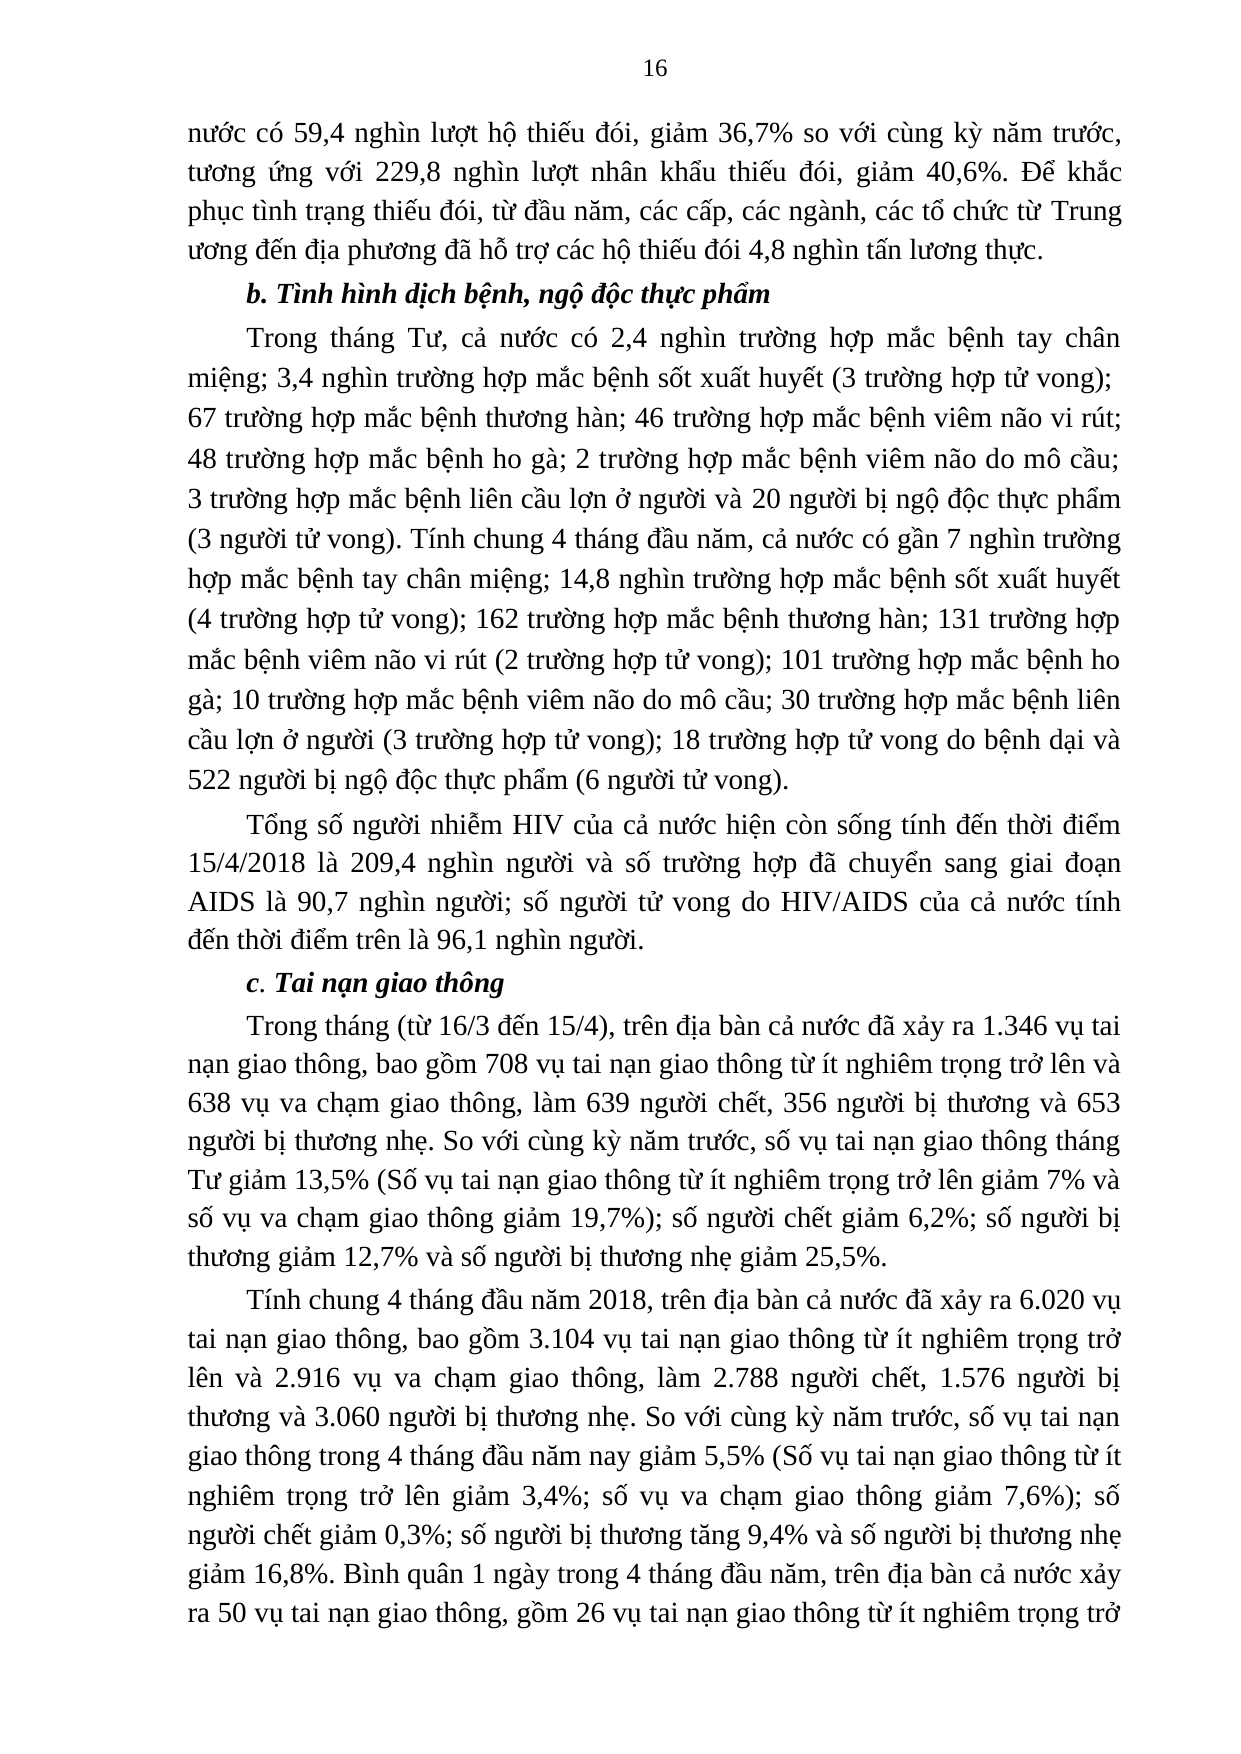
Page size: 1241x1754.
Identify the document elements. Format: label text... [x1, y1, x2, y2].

text Tổng số người nhiễm HIV của cả nước hiện còn sống tính đến thời điểm 15/4/2018 là 209,4 nghìn người và số trường hợp đã chuyển sang giai đoạn AIDS là 90,7 nghìn người; số người tử vong do HIV/AIDS của cả nước tính đến thời điểm trên là 96,1 nghìn người. [187, 807, 1122, 956]
text b. Tình hình dịch bệnh, ngộ độc thực phẩm [187, 276, 1122, 309]
text c. Tai nạn giao thông [187, 965, 1122, 999]
text Trong tháng Tư, cả nước có 2,4 nghìn trường hợp mắc bệnh tay chân miệng; 3,4 nghìn trường hợp mắc bệnh sốt xuất huyết (3 trường hợp tử vong); 67 trường hợp mắc bệnh thương hàn; 46 trường hợp mắc bệnh viêm não vi rút; 48 trường hợp mắc bệnh ho gà; 2 trường hợp mắc bệnh viêm não do mô cầu; 3 trường hợp mắc bệnh liên cầu lợn ở người và 20 người bị ngộ độc thực phẩm (3 người tử vong). Tính chung 4 tháng đầu năm, cả nước có gần 7 nghìn trường hợp mắc bệnh tay chân miệng; 14,8 nghìn trường hợp mắc bệnh sốt xuất huyết (4 trường hợp tử vong); 162 trường hợp mắc bệnh thương hàn; 131 trường hợp mắc bệnh viêm não vi rút (2 trường hợp tử vong); 101 trường hợp mắc bệnh ho gà; 10 trường hợp mắc bệnh viêm não do mô cầu; 30 trường hợp mắc bệnh liên cầu lợn ở người (3 trường hợp tử vong); 18 trường hợp tử vong do bệnh dại và 522 người bị ngộ độc thực phẩm (6 người tử vong). [187, 320, 1122, 796]
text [187, 115, 1122, 266]
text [187, 1282, 1122, 1629]
text Trong tháng (từ 16/3 đến 15/4), trên địa bàn cả nước đã xảy ra 1.346 vụ tai nạn giao thông, bao gồm 708 vụ tai nạn giao thông từ ít nghiêm trọng trở lên và 638 vụ va chạm giao thông, làm 639 người chết, 356 người bị thương và 653 người bị thương nhẹ. So với cùng kỳ năm trước, số vụ tai nạn giao thông tháng Tư giảm 13,5% (Số vụ tai nạn giao thông từ ít nghiêm trọng trở lên giảm 7% và số vụ va chạm giao thông giảm 19,7%); số người chết giảm 6,2%; số người bị thương giảm 12,7% và số người bị thương nhẹ giảm 25,5%. [187, 1008, 1122, 1273]
